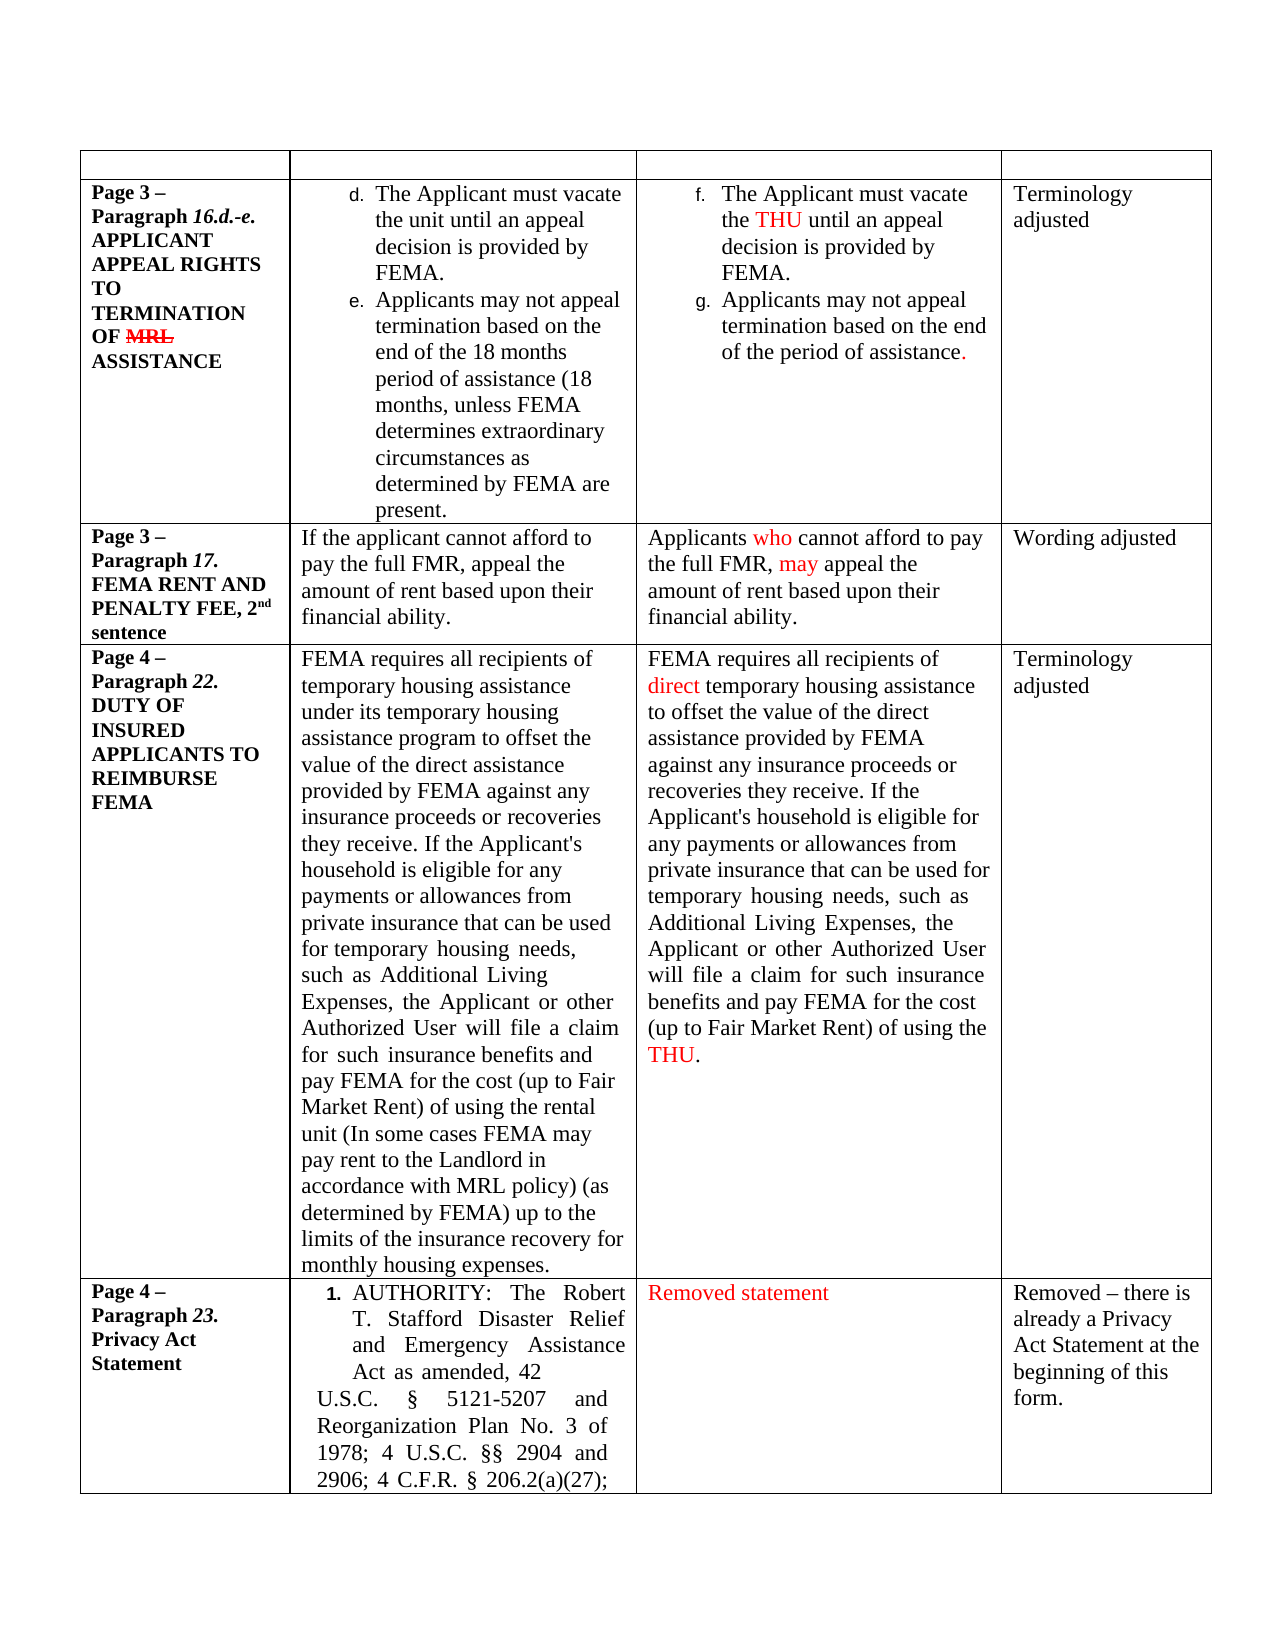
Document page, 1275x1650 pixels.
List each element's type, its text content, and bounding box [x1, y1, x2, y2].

table_cell FEMA requires all recipients of temporary housing assistance under its temporary housing assistance program to offset the value of the direct assistance provided by FEMA against any insurance proceeds or recoveries they receive. If the Applicant's household is eligible for any payments or allowances from private insurance that can be used for temporary housing needs, such as Additional Living Expenses, the Applicant or other Authorized User will file a claim for such insurance benefits and pay FEMA for the cost (up to Fair Market Rent) of using the rental unit (In some cases FEMA may pay rent to the Landlord in accordance with MRL policy) (as determined by FEMA) up to the limits of the insurance recovery for monthly housing expenses. [291, 645, 636, 1278]
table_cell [1002, 1279, 1211, 1493]
table_cell FEMA requires all recipients of direct temporary housing assistance to offset the value of the direct assistance provided by FEMA against any insurance proceeds or recoveries they receive. If the Applicant's household is eligible for any payments or allowances from private insurance that can be used for temporary housing needs, such as Additional Living Expenses, the Applicant or other Authorized User will file a claim for such insurance benefits and pay FEMA for the cost (up to Fair Market Rent) of using the THU. [637, 645, 1001, 1278]
table_cell Applicants who cannot afford to pay the full FMR, may appeal the amount of rent based upon their financial ability. [637, 524, 1001, 644]
table_cell Page 3 – Paragraph 16.d.-e. APPLICANT APPEAL RIGHTS TO TERMINATION OF MRL ASSISTANCE [81, 180, 289, 523]
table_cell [291, 151, 636, 179]
table_cell Page 3 – Paragraph 17. FEMA RENT AND PENALTY FEE, 2nd sentence [81, 524, 289, 644]
table_cell Page 4 – Paragraph 22. DUTY OF INSURED APPLICANTS TO REIMBURSE FEMA [81, 645, 289, 1278]
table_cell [637, 151, 1001, 179]
table_cell Terminology adjusted [1002, 180, 1211, 523]
table_cell The Applicant must vacate the THU until an appeal decision is provided by FEMA. Applicants may not appeal termination based on the end of the period of assistance. [637, 180, 1001, 523]
table_cell Terminology adjusted [1002, 645, 1211, 1278]
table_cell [81, 151, 289, 179]
table_cell Removed statement [637, 1279, 1001, 1493]
table_cell Wording adjusted [1002, 524, 1211, 644]
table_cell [291, 1279, 636, 1493]
table_cell The Applicant must vacate the unit until an appeal decision is provided by FEMA. Applicants may not appeal termination based on the end of the 18 months period of assistance (18 months, unless FEMA determines extraordinary circumstances as determined by FEMA are present. [291, 180, 636, 523]
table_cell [81, 1279, 289, 1493]
table_cell If the applicant cannot afford to pay the full FMR, appeal the amount of rent based upon their financial ability. [291, 524, 636, 644]
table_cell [1002, 151, 1211, 179]
